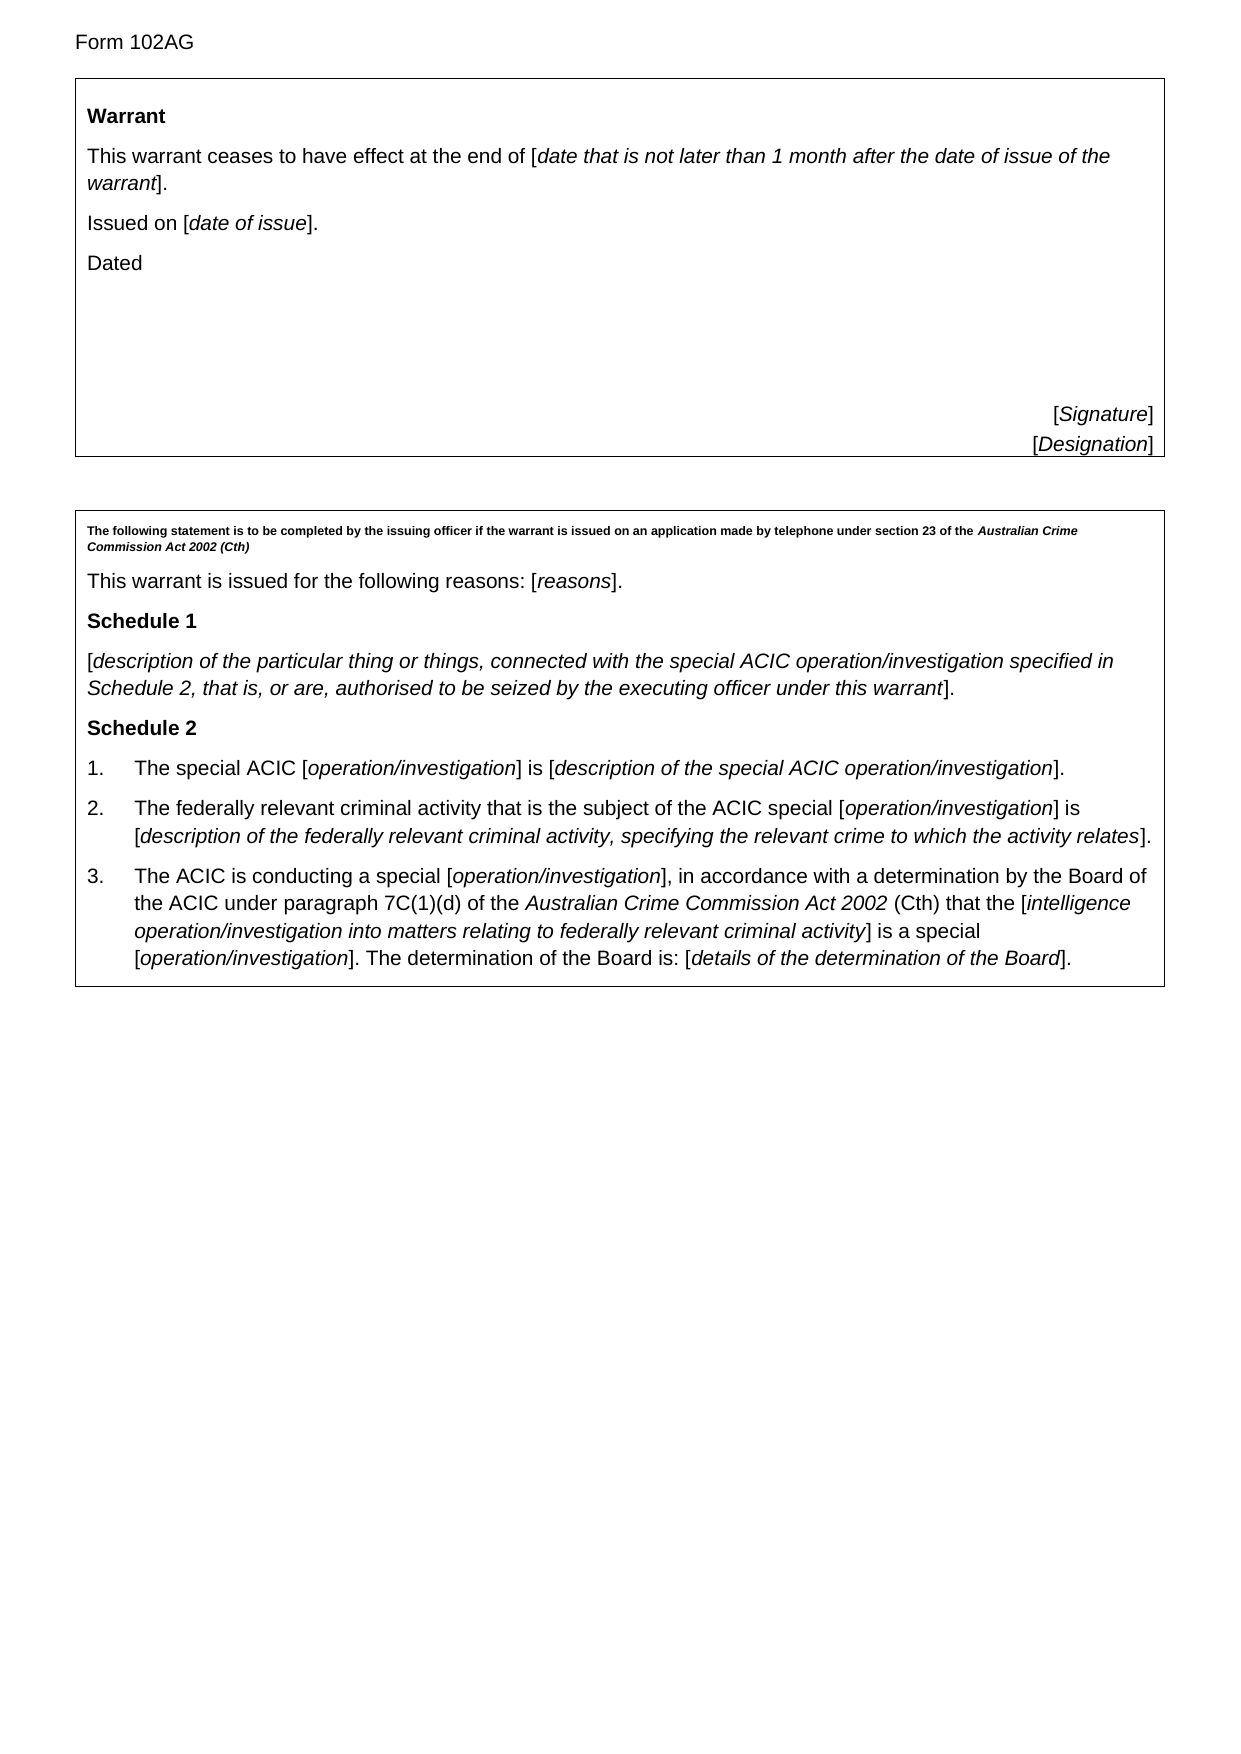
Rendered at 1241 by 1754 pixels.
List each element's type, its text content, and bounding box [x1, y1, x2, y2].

table_header The following statement is to be completed by the issuing officer if the warrant is issued on an application made by telephone under section 23 of the Australian Crime Commission Act 2002 (Cth) This warrant is issued for the following reasons: [reasons]. Schedule 1 [description of the particular thing or things, connected with the special ACIC operation/investigation specified in Schedule 2, that is, or are, authorised to be seized by the executing officer under this warrant]. Schedule 2 The special ACIC [operation/investigation] is [description of the special ACIC operation/investigation]. The federally relevant criminal activity that is the subject of the ACIC special [operation/investigation] is [description of the federally relevant criminal activity, specifying the relevant crime to which the activity relates]. The ACIC is conducting a special [operation/investigation], in accordance with a determination by the Board of the ACIC under paragraph 7C(1)(d) of the Australian Crime Commission Act 2002 (Cth) that the [intelligence operation/investigation into matters relating to federally relevant criminal activity] is a special [operation/investigation]. The determination of the Board is: [details of the determination of the Board]. [76, 511, 1164, 986]
table_header Warrant This warrant ceases to have effect at the end of [date that is not later than 1 month after the date of issue of the warrant]. Issued on [date of issue]. Dated [Signature] [Designation] [76, 79, 1164, 456]
